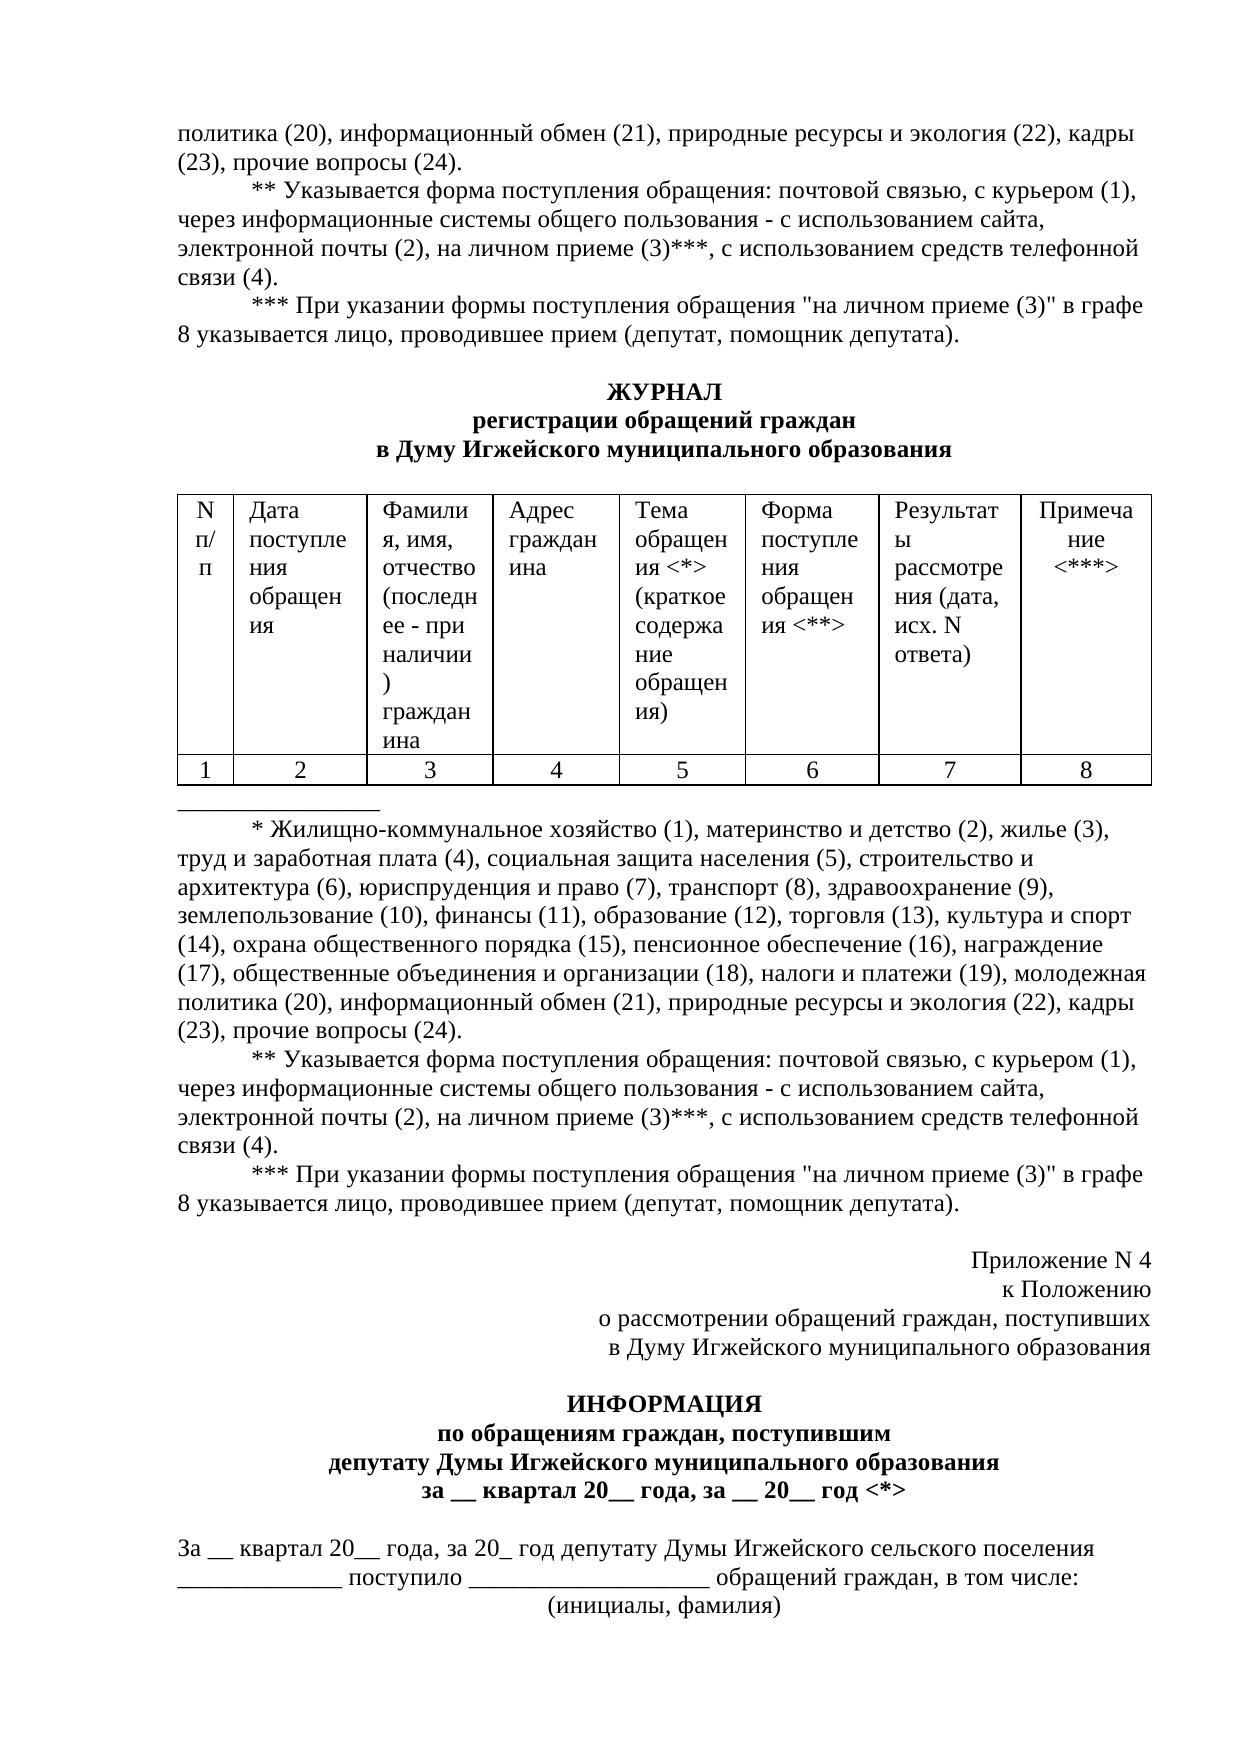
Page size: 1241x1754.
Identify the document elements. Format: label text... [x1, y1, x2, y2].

table_cell 6 [746, 755, 878, 784]
table_cell 4 [494, 755, 619, 784]
text за __ квартал 20__ года, за __ 20__ год <*> [177, 1476, 1152, 1504]
text в Думу Игжейского муниципального образования [177, 434, 1152, 463]
text регистрации обращений граждан [177, 406, 1152, 434]
table_cell Дата поступления обращения [234, 495, 366, 754]
table_cell Результаты рассмотрения (дата, исх. N ответа) [880, 495, 1020, 754]
table_cell 3 [368, 755, 492, 784]
text Приложение N 4 [177, 1246, 1152, 1274]
text о рассмотрении обращений граждан, поступивших [177, 1303, 1152, 1332]
text ** Указывается форма поступления обращения: почтовой связью, с курьером (1), через информационные системы общего пользования - с использованием сайта, электронной почты (2), на личном приеме (3)***, с использованием средств телефонной связи (4). [177, 176, 1152, 291]
table_cell Примечание <***> [1022, 495, 1151, 754]
table_cell N п/п [178, 495, 233, 754]
text ИНФОРМАЦИЯ [177, 1389, 1152, 1418]
text ** Указывается форма поступления обращения: почтовой связью, с курьером (1), через информационные системы общего пользования - с использованием сайта, электронной почты (2), на личном приеме (3)***, с использованием средств телефонной связи (4). [177, 1044, 1152, 1159]
text (инициалы, фамилия) [177, 1591, 1152, 1619]
text депутату Думы Игжейского муниципального образования [177, 1447, 1152, 1476]
table_cell Фамилия, имя, отчество (последнее - при наличии) гражданина [368, 495, 492, 754]
table_cell 1 [178, 755, 233, 784]
table_cell 8 [1022, 755, 1151, 784]
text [177, 118, 1152, 176]
table_cell 7 [880, 755, 1020, 784]
text _____________ поступило ___________________ обращений граждан, в том числе: [177, 1562, 1152, 1591]
text *** При указании формы поступления обращения "на личном приеме (3)" в графе 8 указывается лицо, проводившее прием (депутат, помощник депутата). [177, 1159, 1152, 1217]
text ________________ [177, 786, 1152, 814]
table_cell 5 [620, 755, 745, 784]
table_cell Адрес гражданина [494, 495, 619, 754]
text *** При указании формы поступления обращения "на личном приеме (3)" в графе 8 указывается лицо, проводившее прием (депутат, помощник депутата). [177, 291, 1152, 348]
table_cell 2 [234, 755, 366, 784]
text в Думу Игжейского муниципального образования [177, 1332, 1152, 1361]
text к Положению [177, 1274, 1152, 1303]
table_cell Тема обращения <*> (краткое содержание обращения) [620, 495, 745, 754]
text по обращениям граждан, поступившим [177, 1418, 1152, 1447]
text ЖУРНАЛ [177, 377, 1152, 406]
text За __ квартал 20__ года, за 20_ год депутату Думы Игжейского сельского поселения [177, 1533, 1152, 1562]
table_cell Форма поступления обращения <**> [746, 495, 878, 754]
